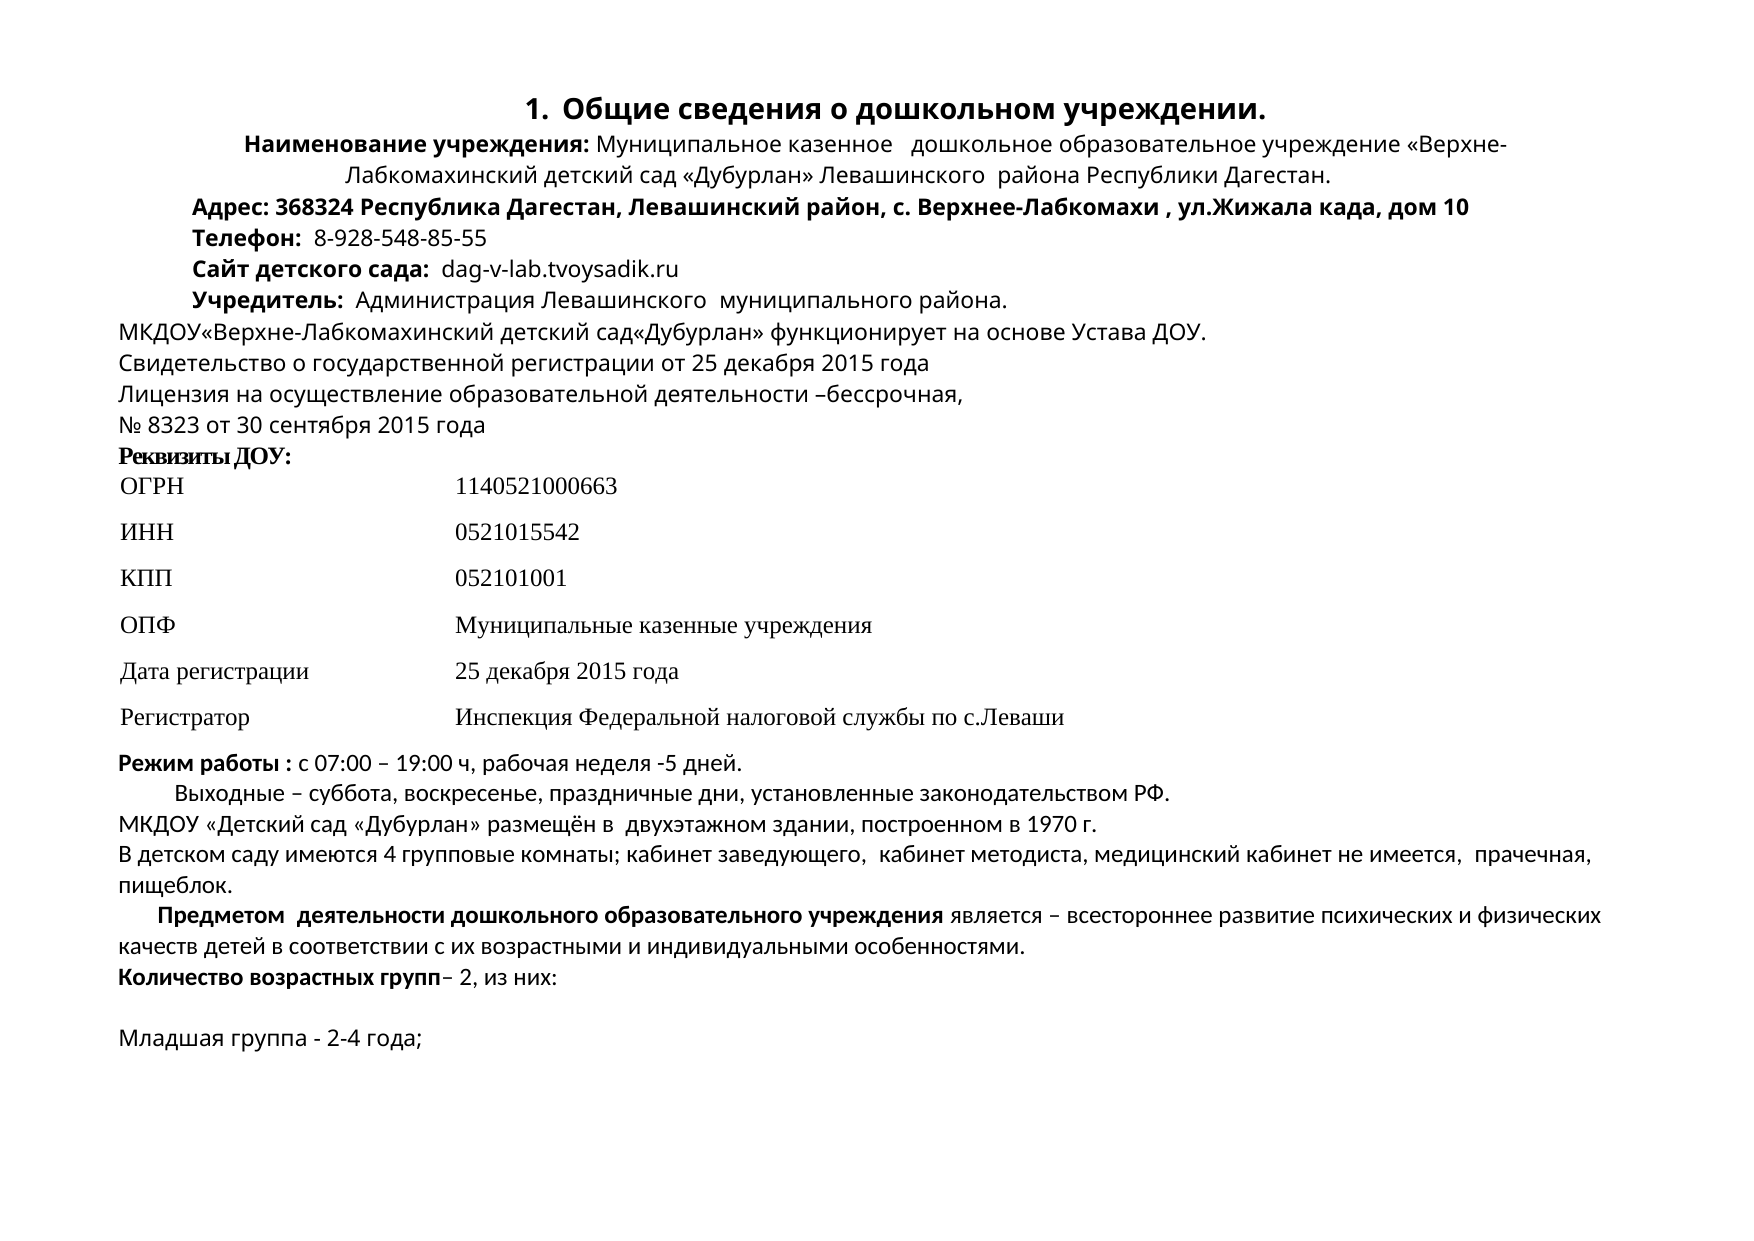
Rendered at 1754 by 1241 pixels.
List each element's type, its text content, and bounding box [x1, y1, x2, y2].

text Лицензия на осуществление образовательной деятельности –бессрочная, [118, 378, 1636, 409]
table_cell Дата регистрации [118, 655, 447, 701]
table_cell КПП [118, 562, 447, 608]
text Младшая группа - 2-4 года; [118, 1022, 1636, 1053]
table_cell 25 декабря 2015 года [447, 655, 1214, 701]
table_cell 0521015542 [447, 516, 1214, 562]
text Свидетельство о государственной регистрации от 25 декабря 2015 года [118, 347, 1636, 378]
table_header 1140521000663 [447, 470, 1214, 516]
text МКДОУ «Детский сад «Дубурлан» размещён в двухэтажном здании, построенном в 1970 г. [118, 808, 1636, 838]
list Общие сведения о дошкольном учреждении. [156, 88, 1636, 128]
text Учредитель: Администрация Левашинского муниципального района. [118, 284, 1636, 316]
text МКДОУ«Верхне-Лабкомахинский детский сад«Дубурлан» функционирует на основе Устава ДОУ. [118, 316, 1636, 347]
table_cell Регистратор [118, 701, 447, 747]
text Количество возрастных групп– 2, из них: [118, 961, 1636, 991]
text В детском саду имеются 4 групповые комнаты; кабинет заведующего, кабинет методиста, медицинский кабинет не имеется, прачечная, пищеблок. [118, 838, 1636, 899]
text Сайт детского сада: dag-v-lab.tvoysadik.ru [118, 253, 1636, 284]
table_header ОГРН [118, 470, 447, 516]
text Режим работы : с 07:00 – 19:00 ч, рабочая неделя -5 дней. [118, 747, 1636, 777]
text Адрес: 368324 Республика Дагестан, Левашинский район, с. Верхнее-Лабкомахи , ул.Жижала када, дом 10 [118, 191, 1636, 222]
table_cell ИНН [118, 516, 447, 562]
table_cell Муниципальные казенные учреждения [447, 608, 1214, 654]
text Телефон: 8-928-548-85-55 [118, 222, 1636, 253]
text Предметом деятельности дошкольного образовательного учреждения является – всестороннее развитие психических и физических качеств детей в соответствии с их возрастными и индивидуальными особенностями. [118, 899, 1636, 961]
text Реквизиты ДОУ: [118, 441, 1636, 469]
text № 8323 от 30 сентября 2015 года [118, 409, 1636, 441]
text Наименование учреждения: Муниципальное казенное дошкольное образовательное учреждение «Верхне-Лабкомахинский детский сад «Дубурлан» Левашинского района Республики Дагестан. [118, 128, 1559, 191]
table_cell Инспекция Федеральной налоговой службы по с.Леваши [447, 701, 1214, 747]
table_cell 052101001 [447, 562, 1214, 608]
table_cell ОПФ [118, 608, 447, 654]
text Выходные – суббота, воскресенье, праздничные дни, установленные законодательством РФ. [118, 777, 1636, 808]
